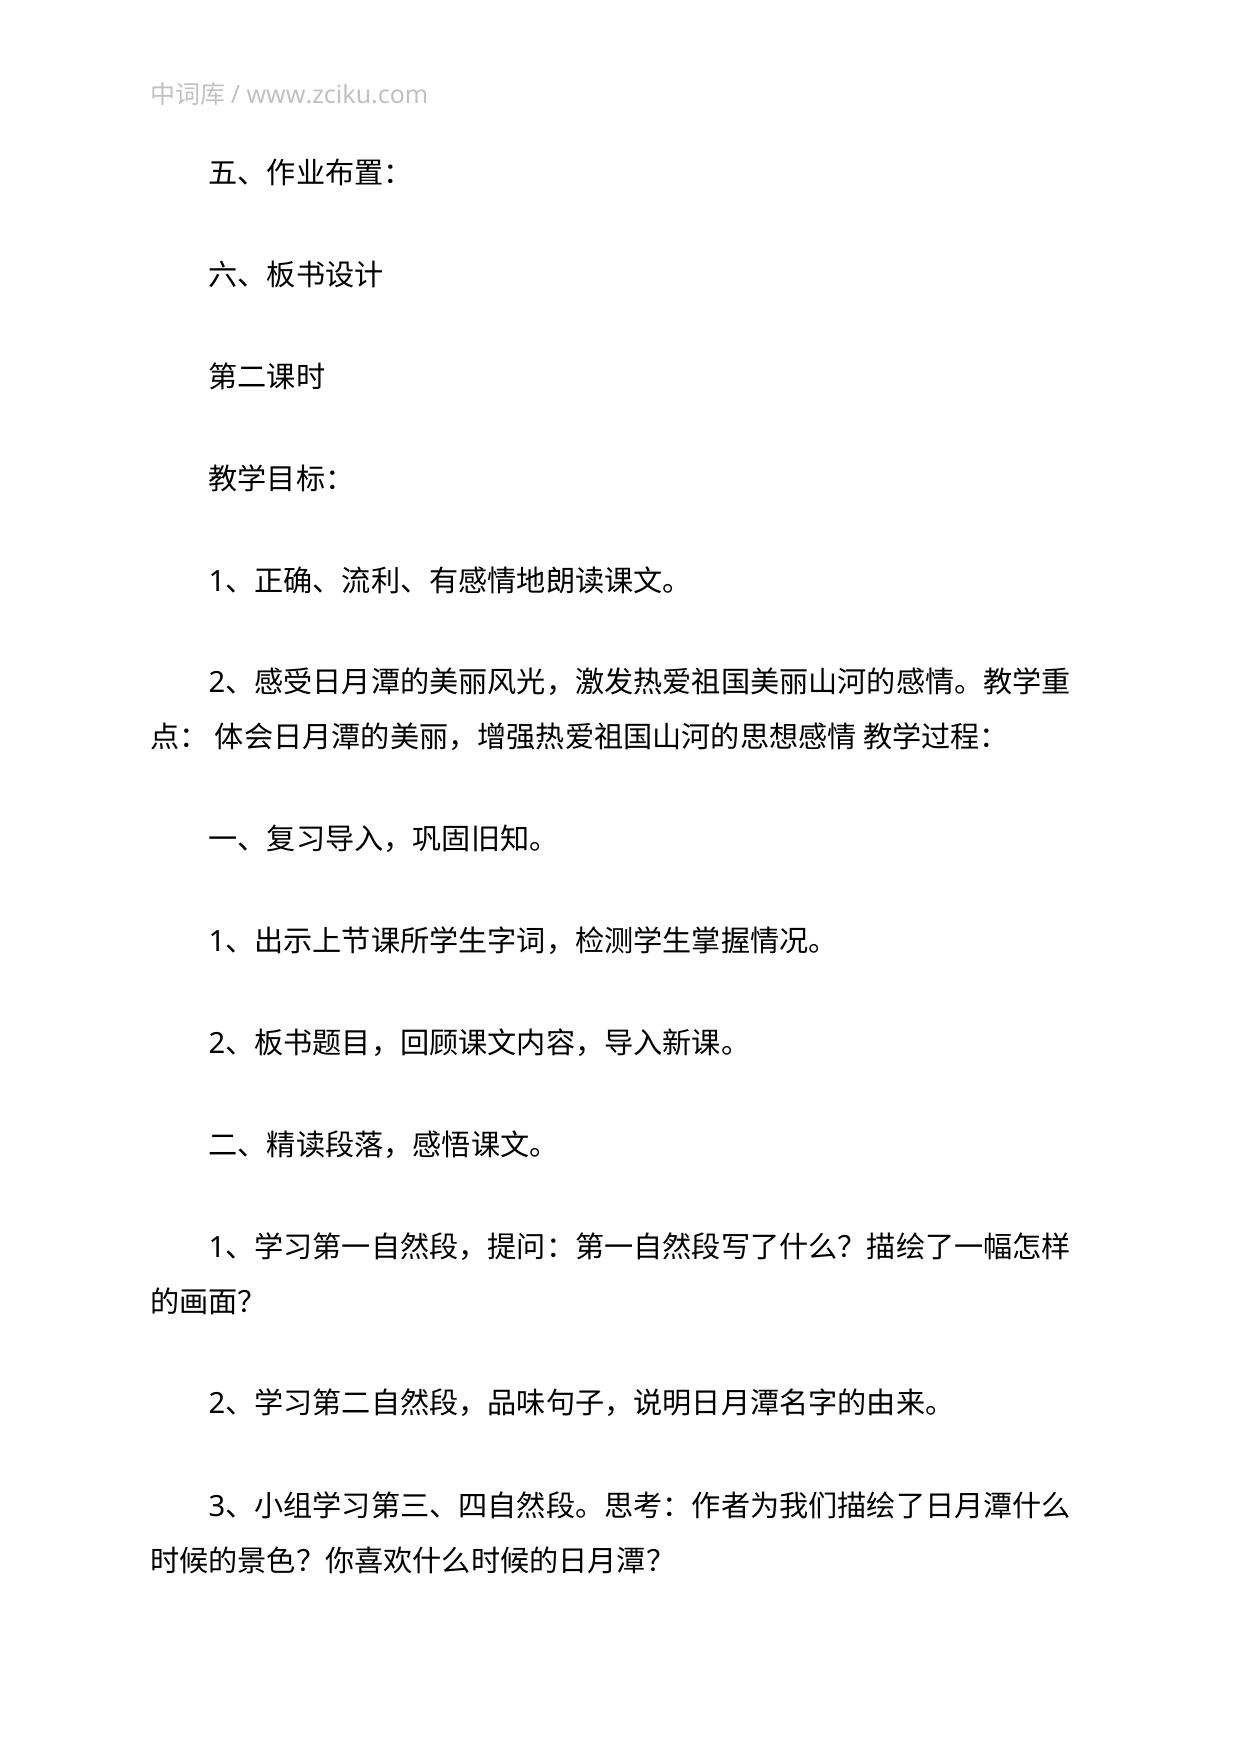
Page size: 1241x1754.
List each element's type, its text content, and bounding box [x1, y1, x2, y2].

text 3、小组学习第三、四自然段。思考：作者为我们描绘了日月潭什么时候的景色？你喜欢什么时候的日月潭？ [150, 1482, 1090, 1579]
text 教学目标： [150, 455, 1090, 498]
text 2、学习第二自然段，品味句子，说明日月潭名字的由来。 [150, 1380, 1090, 1422]
text 1、正确、流利、有感情地朗读课文。 [150, 557, 1090, 599]
text 六、板书设计 [150, 252, 1090, 294]
text 2、板书题目，回顾课文内容，导入新课。 [150, 1019, 1090, 1062]
text 2、感受日月潭的美丽风光，激发热爱祖国美丽山河的感情。教学重点： 体会日月潭的美丽，增强热爱祖国山河的思想感情 教学过程： [150, 659, 1090, 756]
text 五、作业布置： [150, 150, 1090, 192]
text 1、学习第一自然段，提问：第一自然段写了什么？描绘了一幅怎样的画面？ [150, 1223, 1090, 1321]
text 第二课时 [150, 353, 1090, 396]
text 二、精读段落，感悟课文。 [150, 1122, 1090, 1164]
text 1、出示上节课所学生字词，检测学生掌握情况。 [150, 918, 1090, 960]
text 一、复习导入，巩固旧知。 [150, 816, 1090, 858]
